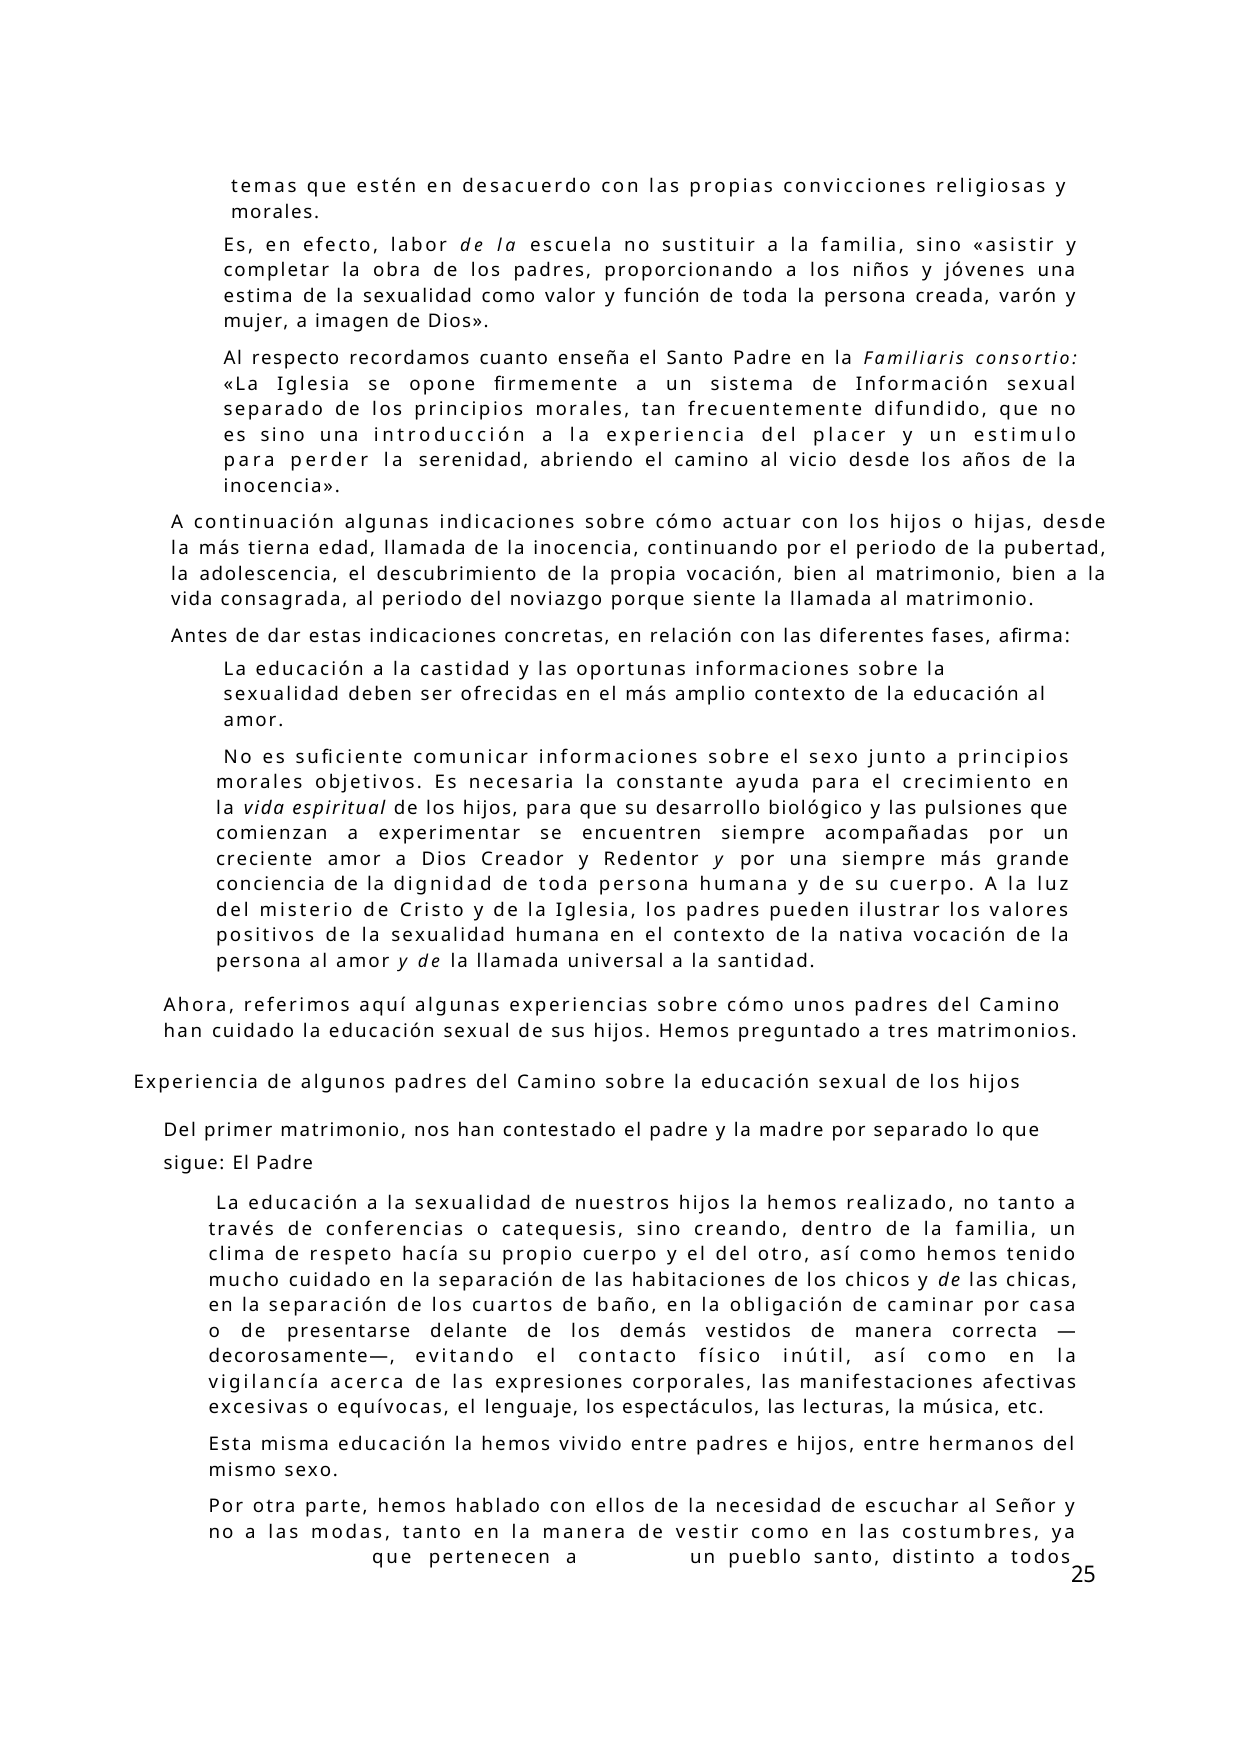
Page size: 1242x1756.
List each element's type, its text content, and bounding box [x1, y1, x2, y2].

text La educación a la castidad y las oportunas informaciones sobre la sexualidad deben ser ofrecidas en el más amplio contexto de la educación al amor. [223, 655, 1069, 732]
text La educación a la sexualidad de nuestros hijos la hemos realizado, no tanto a través de conferencias o catequesis, sino creando, dentro de la familia, un clima de respeto hacía su propio cuerpo y el del otro, así como hemos tenido mucho cuidado en la separación de las habitaciones de los chicos y de las chicas, en la separación de los cuartos de baño, en la obligación de caminar por casa o de presentarse delante de los demás vestidos de manera correcta —decorosamente—, evitando el contacto físico inútil, así como en la vigilancía acerca de las expresiones corporales, las manifestaciones afectivas excesivas o equívocas, el lenguaje, los espectáculos, las lecturas, la música, etc. [208, 1189, 1077, 1419]
text Ahora, referimos aquí algunas experiencias sobre cómo unos padres del Camino han cuidado la educación sexual de sus hijos. Hemos preguntado a tres matrimonios. [163, 991, 1107, 1042]
text Al respecto recordamos cuanto enseña el Santo Padre en la Familiaris consortio: «La Iglesia se opone firmemente a un sistema de Información sexual separado de los principios morales, tan frecuentemente difundido, que no es sino una introducción a la experiencia del placer y un estimulo para perder la serenidad, abriendo el camino al vicio desde los años de la inocencia». [223, 344, 1077, 497]
text Antes de dar estas indicaciones concretas, en relación con las diferentes fases, afirma: [171, 622, 1114, 648]
text Es, en efecto, labor de la escuela no sustituir a la familia, sino «asistir y completar la obra de los padres, proporcionando a los niños y jóvenes una estima de la sexualidad como valor y función de toda la persona creada, varón y mujer, a imagen de Dios». [223, 231, 1077, 333]
text No es suficiente comunicar informaciones sobre el sexo junto a principios morales objetivos. Es necesaria la constante ayuda para el crecimiento en la vida espiritual de los hijos, para que su desarrollo biológico y las pulsiones que comienzan a experimentar se encuentren siempre acompañadas por un creciente amor a Dios Creador y Redentor y por una siempre más grande conciencia de la dignidad de toda persona humana y de su cuerpo. A la luz del misterio de Cristo y de la Iglesia, los padres pueden ilustrar los valores positivos de la sexualidad humana en el contexto de la nativa vocación de la persona al amor y de la llamada universal a la santidad. [216, 743, 1069, 973]
text A continuación algunas indicaciones sobre cómo actuar con los hijos o hijas, desde la más tierna edad, llamada de la inocencia, continuando por el periodo de la pubertad, la adolescencia, el descubrimiento de la propia vocación, bien al matrimonio, bien a la vida consagrada, al periodo del noviazgo porque siente la llamada al matrimonio. [171, 509, 1107, 611]
text Experiencia de algunos padres del Camino sobre la educación sexual de los hijos [133, 1069, 1114, 1094]
text Del primer matrimonio, nos han contestado el padre y la madre por separado lo que sigue: El Padre [163, 1117, 1077, 1175]
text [208, 1493, 1077, 1569]
text temas que estén en desacuerdo con las propias convicciones religiosas y morales. [231, 172, 1077, 223]
text Esta misma educación la hemos vivido entre padres e hijos, entre hermanos del mismo sexo. [208, 1430, 1077, 1481]
